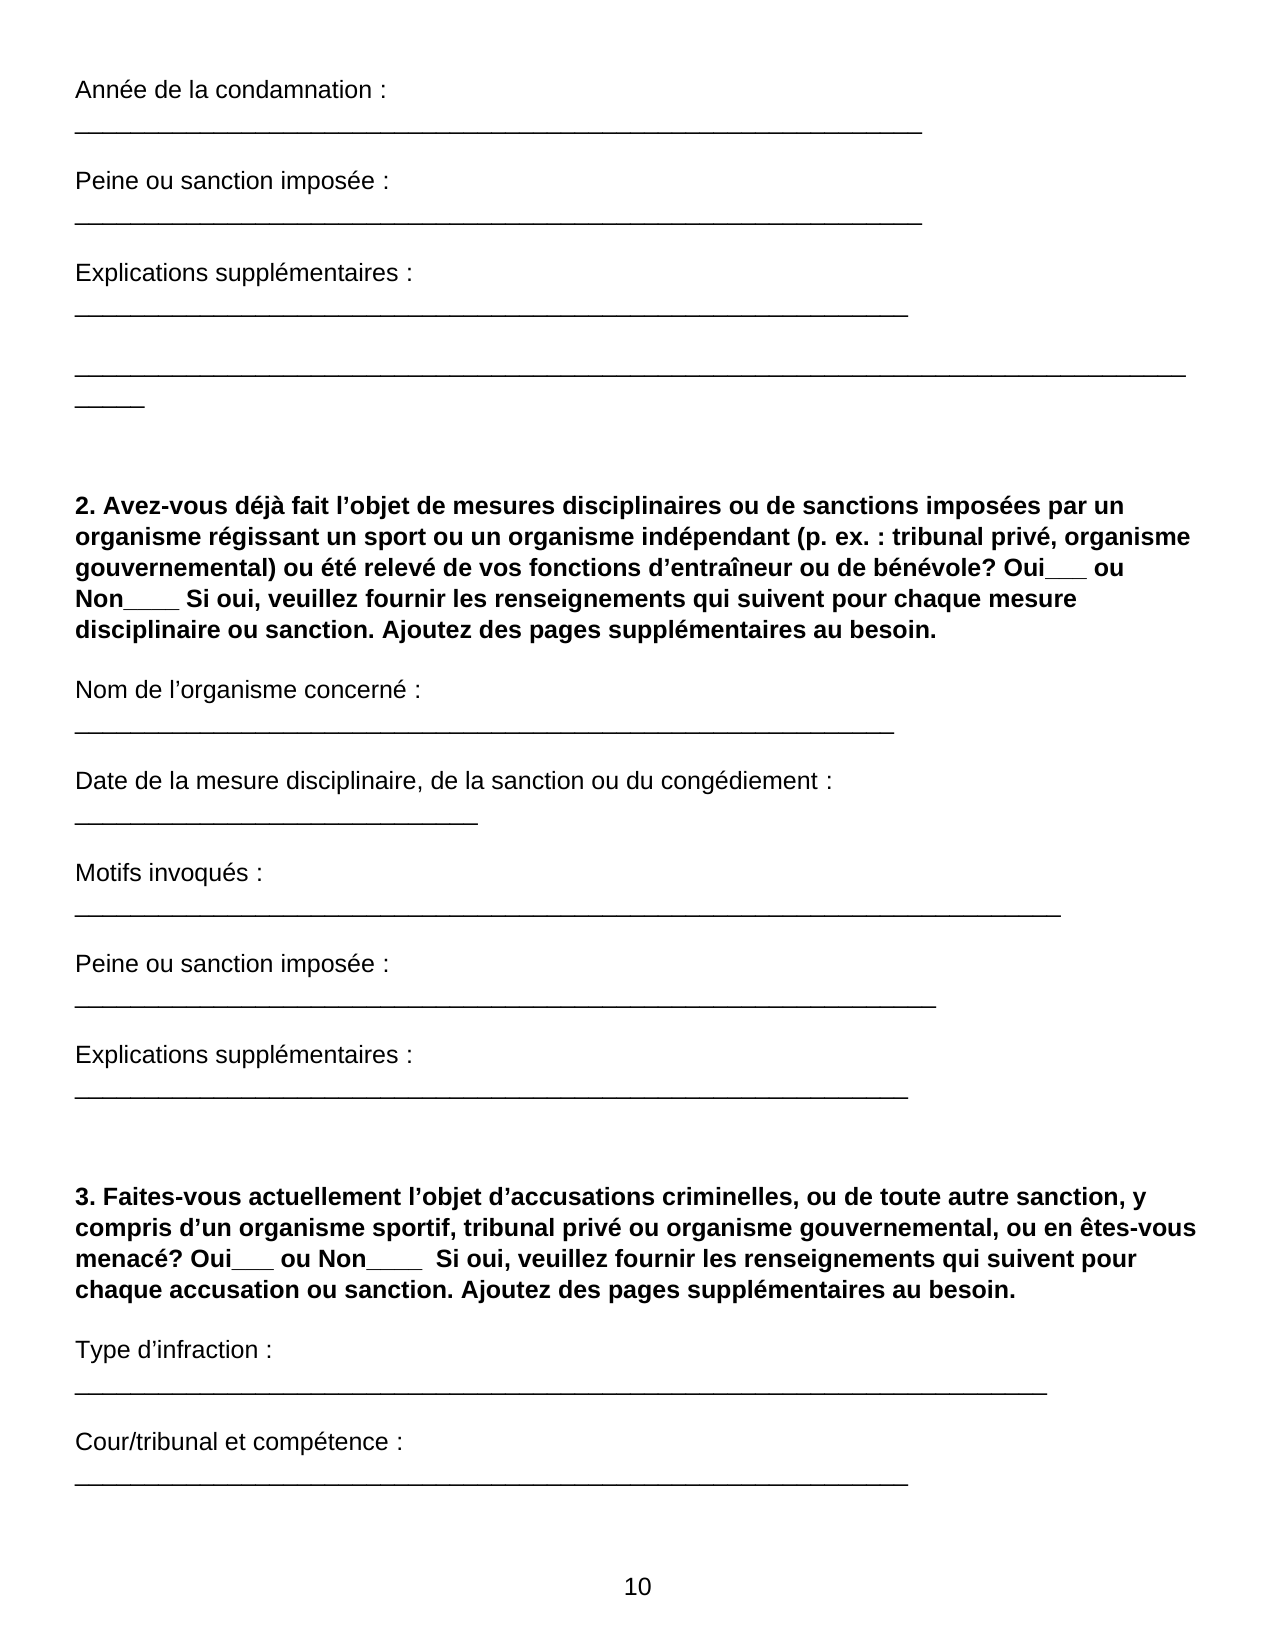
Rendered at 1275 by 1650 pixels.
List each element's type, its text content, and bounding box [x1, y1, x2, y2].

text Explications supplémentaires : ____________________________________________________________ [75, 257, 1200, 317]
text Nom de l’organisme concerné : ___________________________________________________________ [75, 675, 1200, 735]
text Peine ou sanction imposée : _____________________________________________________________ [75, 166, 1200, 226]
text 3. Faites-vous actuellement l’objet d’accusations criminelles, ou de toute autre sanction, y compris d’un organisme sportif, tribunal privé ou organisme gouvernemental, ou en êtes-vous menacé? Oui___ ou Non____ Si oui, veuillez fournir les renseignements qui suivent pour chaque accusation ou sanction. Ajoutez des pages supplémentaires au besoin. [75, 1182, 1200, 1304]
text _____________________________________________________________________________________ [75, 349, 1200, 408]
text Peine ou sanction imposée : ______________________________________________________________ [75, 949, 1200, 1009]
text Cour/tribunal et compétence : ____________________________________________________________ [75, 1427, 1200, 1486]
text 2. Avez-vous déjà fait l’objet de mesures disciplinaires ou de sanctions imposées par un organisme régissant un sport ou un organisme indépendant (p. ex. : tribunal privé, organisme gouvernemental) ou été relevé de vos fonctions d’entraîneur ou de bénévole? Oui___ ou Non____ Si oui, veuillez fournir les renseignements qui suivent pour chaque mesure disciplinaire ou sanction. Ajoutez des pages supplémentaires au besoin. [75, 491, 1200, 644]
text Date de la mesure disciplinaire, de la sanction ou du congédiement : _____________________________ [75, 766, 1200, 826]
text Type d’infraction : ______________________________________________________________________ [75, 1335, 1200, 1395]
text Année de la condamnation : _____________________________________________________________ [75, 75, 1200, 135]
text Motifs invoqués : _______________________________________________________________________ [75, 858, 1200, 917]
text Explications supplémentaires : ____________________________________________________________ [75, 1040, 1200, 1100]
